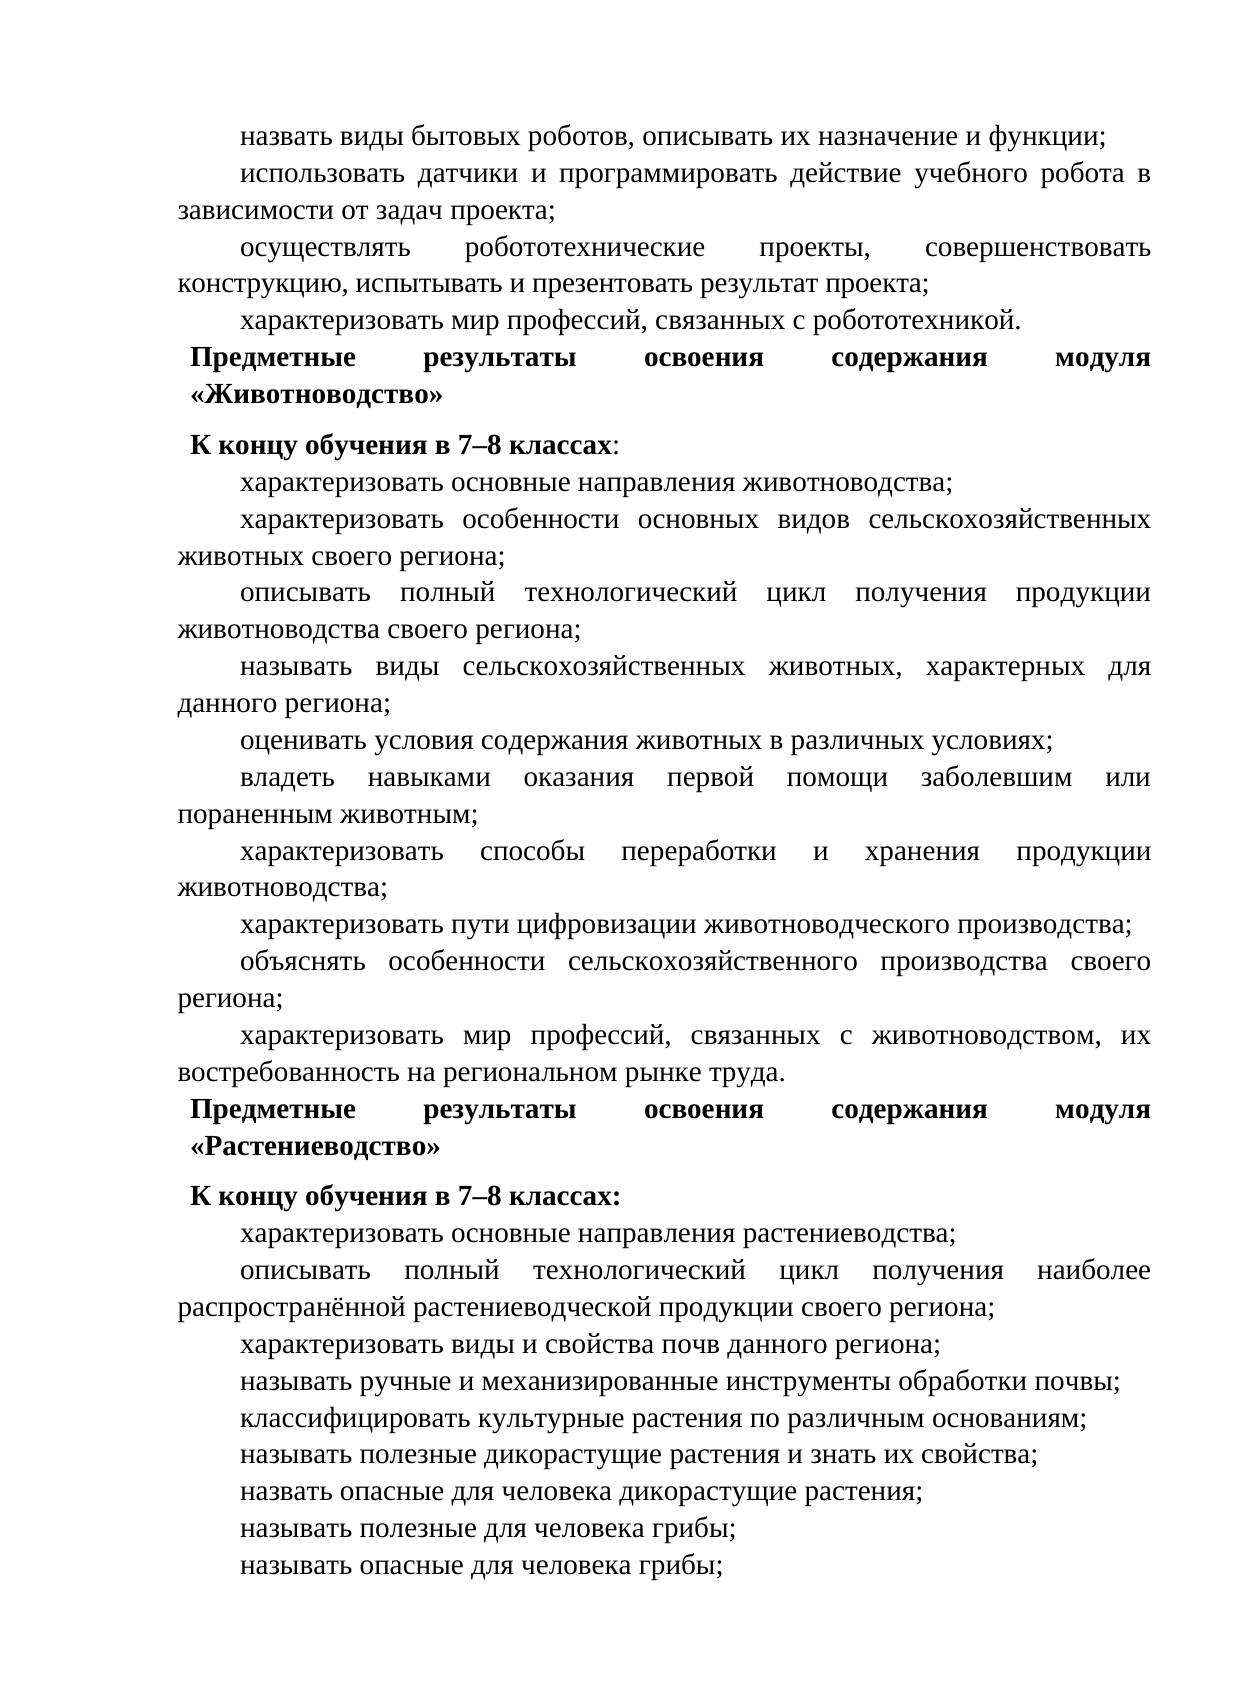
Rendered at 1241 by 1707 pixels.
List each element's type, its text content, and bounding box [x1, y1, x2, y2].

text использовать датчики и программировать действие учебного робота в зависимости от задач проекта; [177, 155, 1152, 225]
text характеризовать основные направления животноводства; [177, 464, 1152, 497]
text называть ручные и механизированные инструменты обработки почвы; [177, 1363, 1152, 1396]
text характеризовать виды и свойства почв данного региона; [177, 1326, 1152, 1359]
text К концу обучения в 7–8 классах: [190, 1178, 1152, 1212]
text описывать полный технологический цикл получения продукции животноводства своего региона; [177, 574, 1152, 645]
text осуществлять робототехнические проекты, совершенствовать конструкцию, испытывать и презентовать результат проекта; [177, 229, 1152, 299]
text К концу обучения в 7–8 классах: [190, 427, 1152, 461]
text называть полезные для человека грибы; [177, 1510, 1152, 1544]
text Предметные результаты освоения содержания модуля «Растениеводство» [190, 1091, 1152, 1161]
text называть виды сельскохозяйственных животных, характерных для данного региона; [177, 648, 1152, 719]
text характеризовать мир профессий, связанных с животноводством, их востребованность на региональном рынке труда. [177, 1017, 1152, 1087]
text характеризовать мир профессий, связанных с робототехникой. [177, 302, 1152, 336]
text назвать опасные для человека дикорастущие растения; [177, 1473, 1152, 1507]
text характеризовать основные направления растениеводства; [177, 1215, 1152, 1249]
text назвать виды бытовых роботов, описывать их назначение и функции; [177, 118, 1152, 152]
text называть полезные дикорастущие растения и знать их свойства; [177, 1437, 1152, 1470]
text классифицировать культурные растения по различным основаниям; [177, 1400, 1152, 1433]
text Предметные результаты освоения содержания модуля «Животноводство» [190, 339, 1152, 410]
text характеризовать особенности основных видов сельскохозяйственных животных своего региона; [177, 501, 1152, 571]
text характеризовать способы переработки и хранения продукции животноводства; [177, 833, 1152, 903]
text характеризовать пути цифровизации животноводческого производства; [177, 906, 1152, 940]
text оценивать условия содержания животных в различных условиях; [177, 722, 1152, 756]
text объяснять особенности сельскохозяйственного производства своего региона; [177, 943, 1152, 1014]
text описывать полный технологический цикл получения наиболее распространённой растениеводческой продукции своего региона; [177, 1252, 1152, 1323]
text называть опасные для человека грибы; [177, 1547, 1152, 1581]
text владеть навыками оказания первой помощи заболевшим или пораненным животным; [177, 759, 1152, 829]
